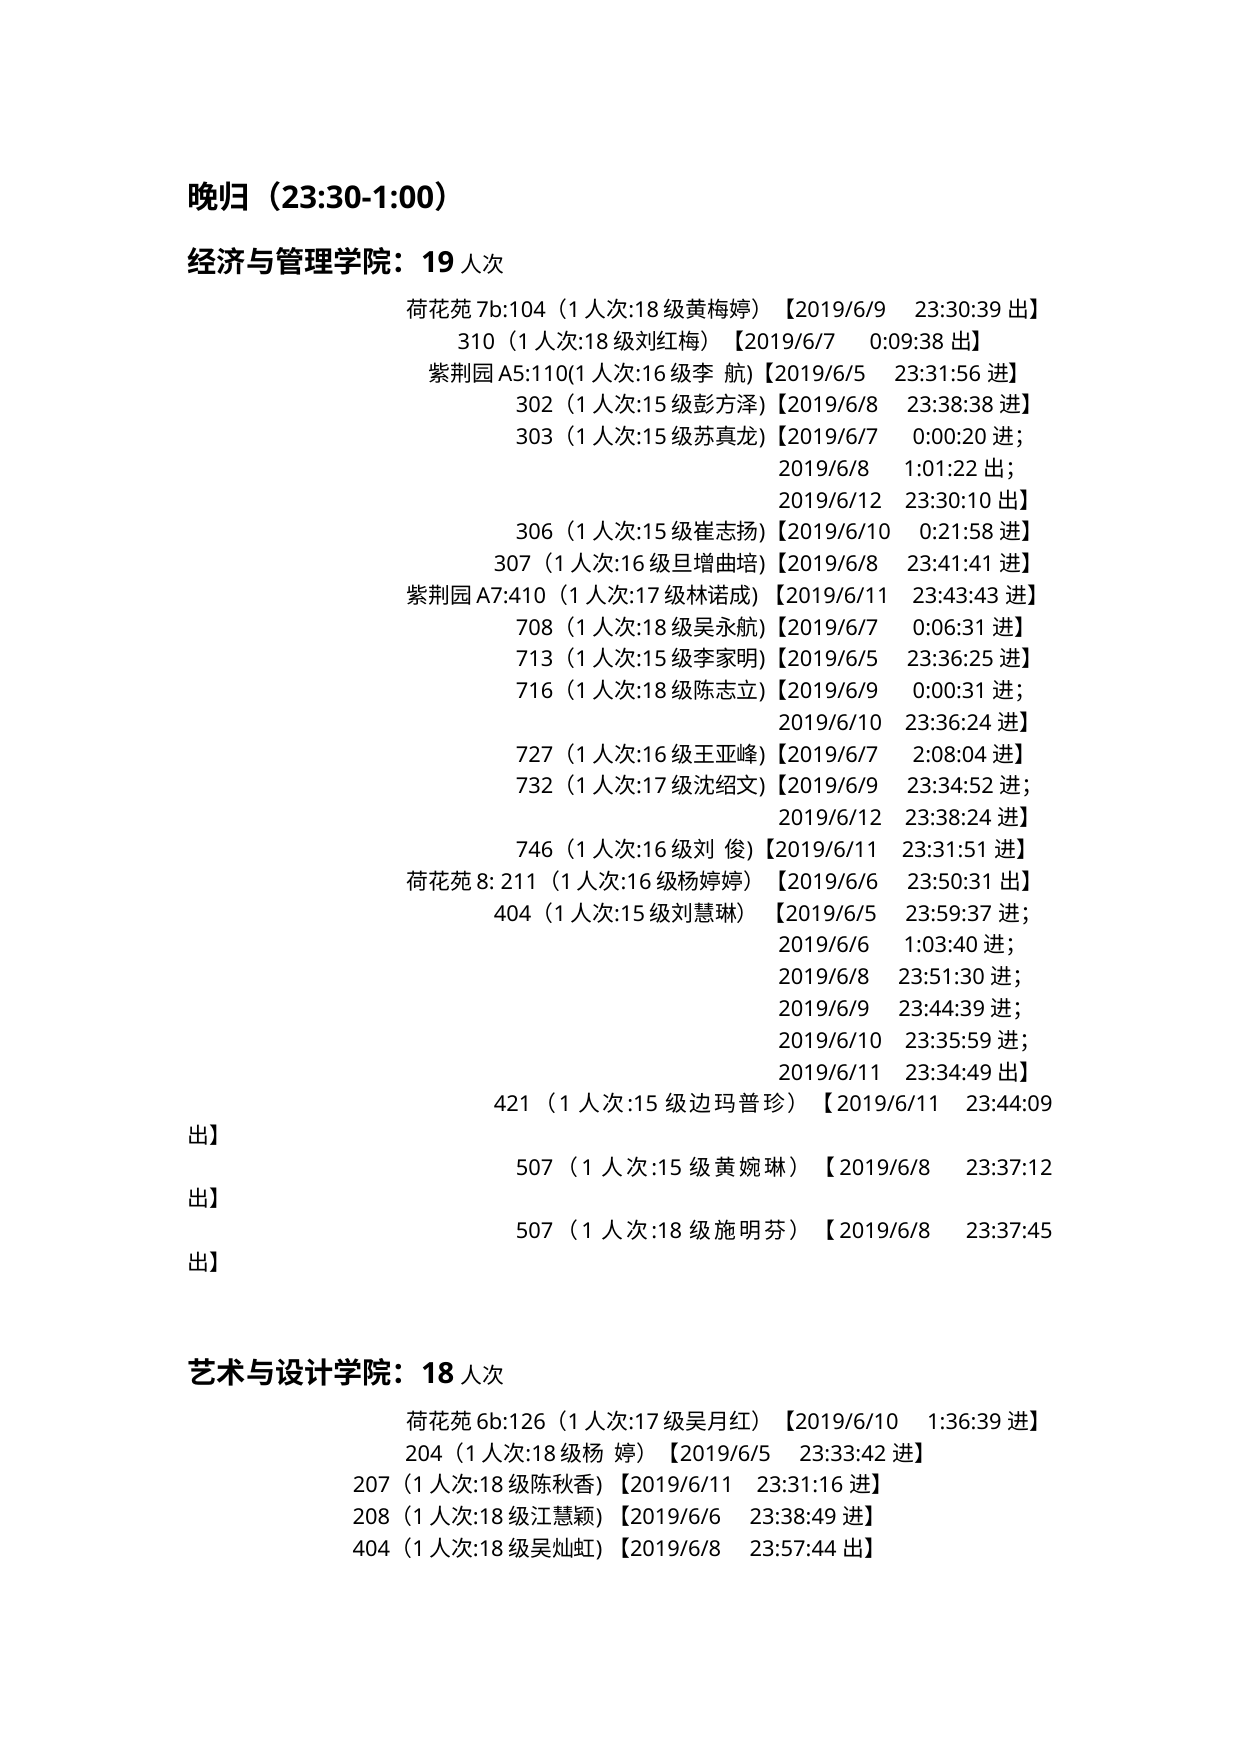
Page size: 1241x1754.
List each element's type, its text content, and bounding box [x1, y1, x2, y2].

text 306（1人次:15级崔志扬)【2019/6/10 0:21:58 进】 [187, 514, 1053, 546]
text 302（1人次:15级彭方泽)【2019/6/8 23:38:38 进】 [187, 387, 1053, 419]
text 207（1人次:18级陈秋香) 【2019/6/11 23:31:16 进】 [187, 1467, 1053, 1499]
text 303（1人次:15级苏真龙)【2019/6/7 0:00:20 进； [187, 419, 1053, 451]
text 421（1人次:15级边玛普珍）【2019/6/11 23:44:09 出】 [187, 1086, 1053, 1150]
text 2019/6/10 23:36:24 进】 [187, 705, 1053, 737]
text 2019/6/8 1:01:22 出； [187, 451, 1053, 483]
text 507（1人次:15级黄婉琳）【2019/6/8 23:37:12 出】 [187, 1150, 1053, 1213]
text 2019/6/11 23:34:49 出】 [187, 1054, 1053, 1086]
text 2019/6/12 23:38:24 进】 [187, 800, 1053, 832]
text 310（1人次:18级刘红梅）【2019/6/7 0:09:38 出】 [187, 324, 1053, 356]
text 507（1人次:18级施明芬）【2019/6/8 23:37:45 出】 [187, 1213, 1053, 1277]
text 2019/6/8 23:51:30 进； [187, 959, 1053, 991]
text 727（1人次:16级王亚峰)【2019/6/7 2:08:04 进】 [187, 737, 1053, 768]
text 紫荆园A7:410（1人次:17级林诺成) 【2019/6/11 23:43:43 进】 [187, 578, 1053, 610]
text 2019/6/10 23:35:59 进； [187, 1023, 1053, 1054]
text 713（1人次:15级李家明)【2019/6/5 23:36:25 进】 [187, 641, 1053, 673]
text 746（1人次:16级刘 俊)【2019/6/11 23:31:51 进】 [187, 832, 1053, 864]
text 732（1人次:17级沈绍文)【2019/6/9 23:34:52 进； [187, 768, 1053, 800]
text 2019/6/12 23:30:10 出】 [187, 483, 1053, 514]
text 2019/6/6 1:03:40 进； [187, 927, 1053, 959]
text 307（1人次:16级旦增曲培)【2019/6/8 23:41:41 进】 [187, 546, 1053, 578]
text 2019/6/9 23:44:39 进； [187, 991, 1053, 1023]
text 404（1人次:15级刘慧琳） 【2019/6/5 23:59:37 进； [187, 896, 1053, 927]
text 晚归（23:30-1:00） [187, 162, 1053, 227]
text 荷花苑6b:126（1人次:17级吴月红）【2019/6/10 1:36:39 进】 [187, 1404, 1053, 1436]
text 荷花苑7b:104（1人次:18级黄梅婷）【2019/6/9 23:30:39 出】 [187, 292, 1053, 324]
text 708（1人次:18级吴永航)【2019/6/7 0:06:31 进】 [187, 610, 1053, 641]
text 紫荆园A5:110(1人次:16级李 航)【2019/6/5 23:31:56 进】 [187, 356, 1053, 387]
text 荷花苑8: 211（1人次:16级杨婷婷）【2019/6/6 23:50:31 出】 [187, 864, 1053, 896]
text 208（1人次:18级江慧颖) 【2019/6/6 23:38:49 进】 [187, 1499, 1053, 1531]
text 716（1人次:18级陈志立)【2019/6/9 0:00:31 进； [187, 673, 1053, 705]
text 204（1人次:18级杨 婷）【2019/6/5 23:33:42 进】 [187, 1436, 1053, 1467]
text 经济与管理学院：19人次 [187, 227, 1053, 292]
text 艺术与设计学院：18人次 [187, 1339, 1053, 1404]
text 404（1人次:18级吴灿虹) 【2019/6/8 23:57:44 出】 [187, 1531, 1053, 1563]
